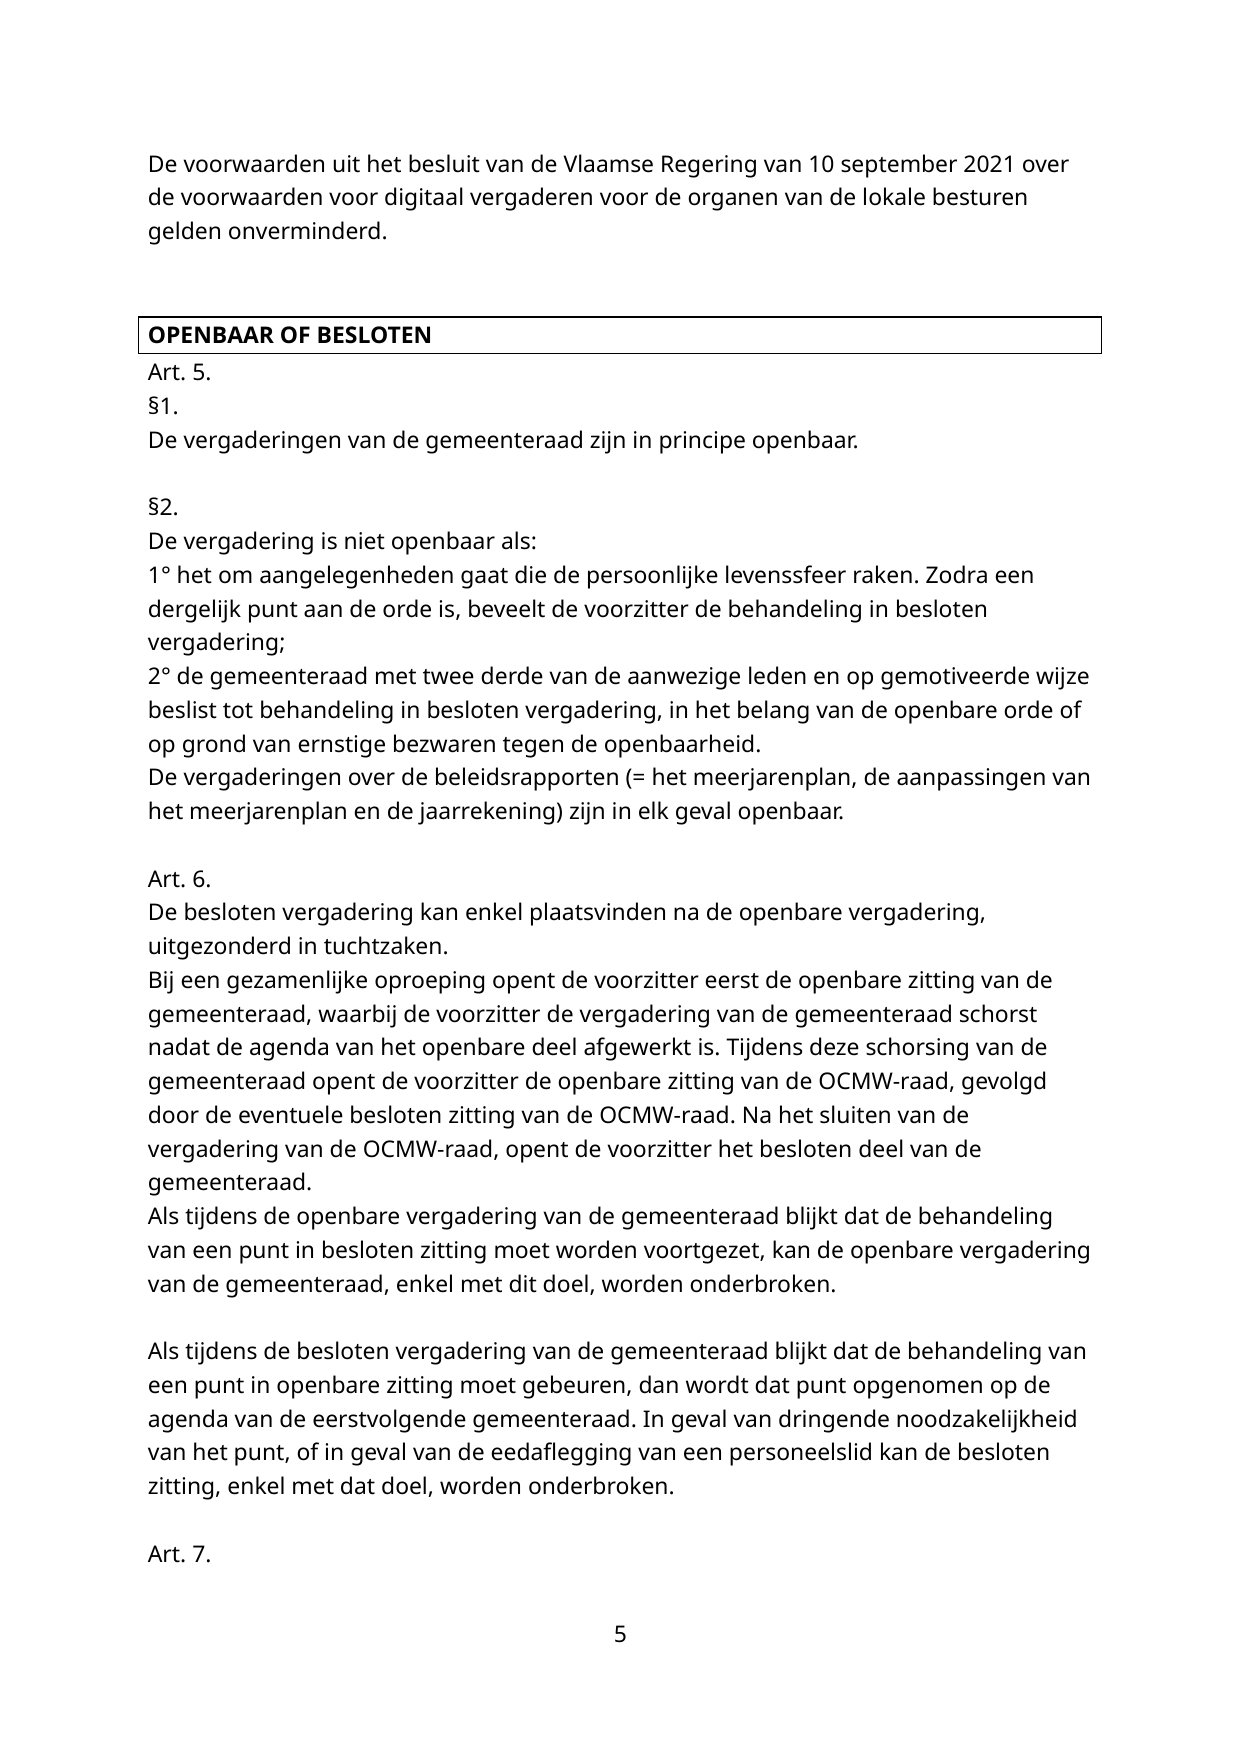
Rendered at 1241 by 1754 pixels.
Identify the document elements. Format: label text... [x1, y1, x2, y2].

text Art. 6. [148, 863, 1093, 894]
text De besloten vergadering kan enkel plaatsvinden na de openbare vergadering, uitgezonderd in tuchtzaken. [148, 896, 1093, 961]
text 1° het om aangelegenheden gaat die de persoonlijke levenssfeer raken. Zodra een dergelijk punt aan de orde is, beveelt de voorzitter de behandeling in besloten vergadering; [148, 559, 1093, 658]
text De voorwaarden uit het besluit van de Vlaamse Regering van 10 september 2021 over de voorwaarden voor digitaal vergaderen voor de organen van de lokale besturen gelden onverminderd. [148, 148, 1093, 246]
text De vergadering is niet openbaar als: [148, 525, 1093, 556]
text De vergaderingen van de gemeenteraad zijn in principe openbaar. [148, 424, 1093, 455]
text 2° de gemeenteraad met twee derde van de aanwezige leden en op gemotiveerde wijze beslist tot behandeling in besloten vergadering, in het belang van de openbare orde of op grond van ernstige bezwaren tegen de openbaarheid. [148, 660, 1093, 759]
text Als tijdens de besloten vergadering van de gemeenteraad blijkt dat de behandeling van een punt in openbare zitting moet gebeuren, dan wordt dat punt opgenomen op de agenda van de eerstvolgende gemeenteraad. In geval van dringende noodzakelijkheid van het punt, of in geval van de eedaflegging van een personeelslid kan de besloten zitting, enkel met dat doel, worden onderbroken. [148, 1335, 1093, 1501]
text §2. [148, 491, 1093, 523]
text De vergaderingen over de beleidsrapporten (= het meerjarenplan, de aanpassingen van het meerjarenplan en de jaarrekening) zijn in elk geval openbaar. [148, 761, 1093, 826]
text §1. [148, 390, 1093, 421]
text Bij een gezamenlijke oproeping opent de voorzitter eerst de openbare zitting van de gemeenteraad, waarbij de voorzitter de vergadering van de gemeenteraad schorst nadat de agenda van het openbare deel afgewerkt is. Tijdens deze schorsing van de gemeenteraad opent de voorzitter de openbare zitting van de OCMW-raad, gevolgd door de eventuele besloten zitting van de OCMW-raad. Na het sluiten van de vergadering van de OCMW-raad, opent de voorzitter het besloten deel van de gemeenteraad. [148, 964, 1093, 1198]
text Art. 7. [148, 1538, 1093, 1569]
text Als tijdens de openbare vergadering van de gemeenteraad blijkt dat de behandeling van een punt in besloten zitting moet worden voortgezet, kan de openbare vergadering van de gemeenteraad, enkel met dit doel, worden onderbroken. [148, 1200, 1093, 1299]
text Art. 5. [148, 356, 1093, 388]
text OPENBAAR OF BESLOTEN [139, 318, 1101, 353]
